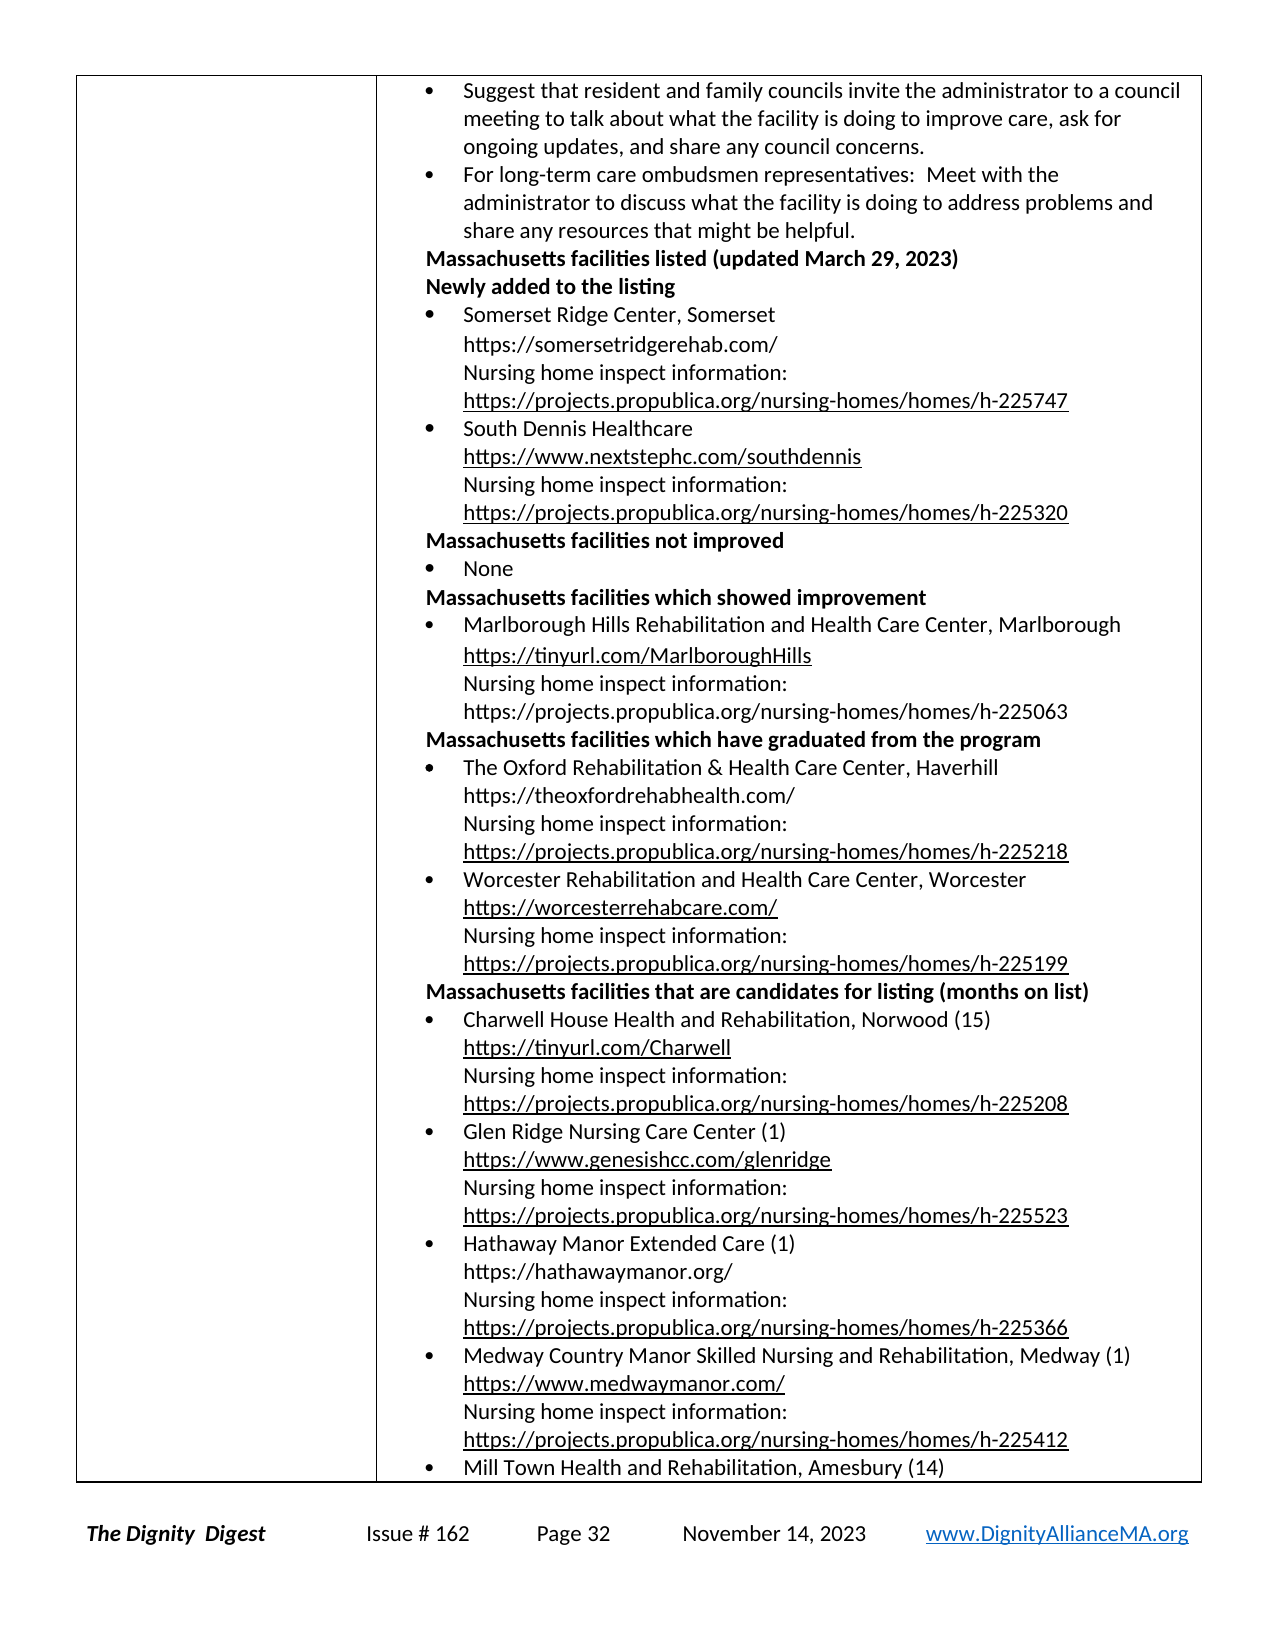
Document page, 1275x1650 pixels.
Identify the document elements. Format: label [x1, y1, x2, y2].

table_cell [377, 76, 1201, 1481]
table_cell [77, 76, 376, 1481]
